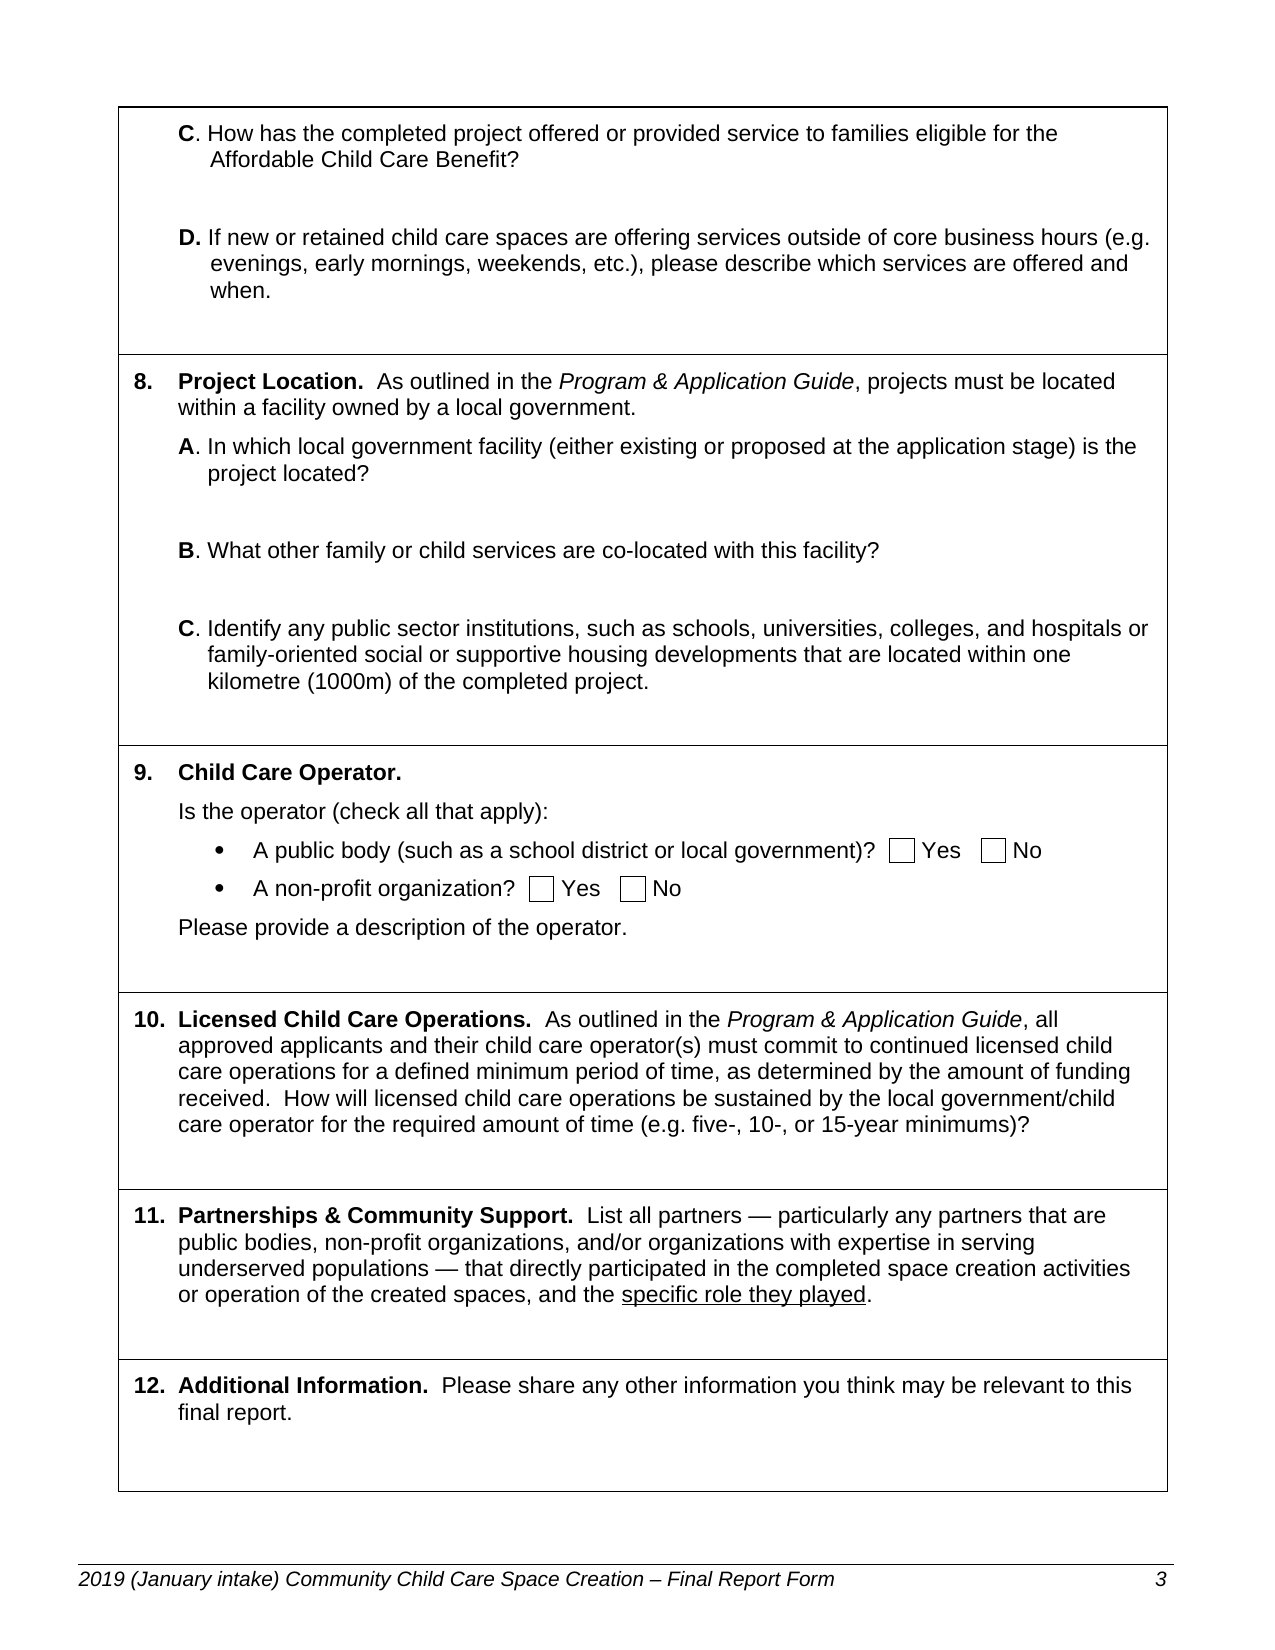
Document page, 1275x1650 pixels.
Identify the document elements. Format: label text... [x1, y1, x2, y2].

table_cell Additional Information. Please share any other information you think may be relevant to this final report. [119, 1360, 1167, 1491]
table_cell Child Care Operator. Is the operator (check all that apply): A public body (such as a school district or local government)? Yes No A non-profit organization? Yes No Please provide a description of the operator. [119, 746, 1167, 992]
table_cell Licensed Child Care Operations. As outlined in the Program & Application Guide, all approved applicants and their child care operator(s) must commit to continued licensed child care operations for a defined minimum period of time, as determined by the amount of funding received. How will licensed child care operations be sustained by the local government/child care operator for the required amount of time (e.g. five-, 10-, or 15-year minimums)? [119, 993, 1167, 1189]
table_cell Project Location. As outlined in the Program & Application Guide, projects must be located within a facility owned by a local government. A. In which local government facility (either existing or proposed at the application stage) is the project located? B. What other family or child services are co-located with this facility? C. Identify any public sector institutions, such as schools, universities, colleges, and hospitals or family-oriented social or supportive housing developments that are located within one kilometre (1000m) of the completed project. [119, 355, 1167, 745]
table_cell Partnerships & Community Support. List all partners — particularly any partners that are public bodies, non-profit organizations, and/or organizations with expertise in serving underserved populations — that directly participated in the completed space creation activities or operation of the created spaces, and the specific role they played. [119, 1190, 1167, 1359]
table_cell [119, 108, 1167, 354]
